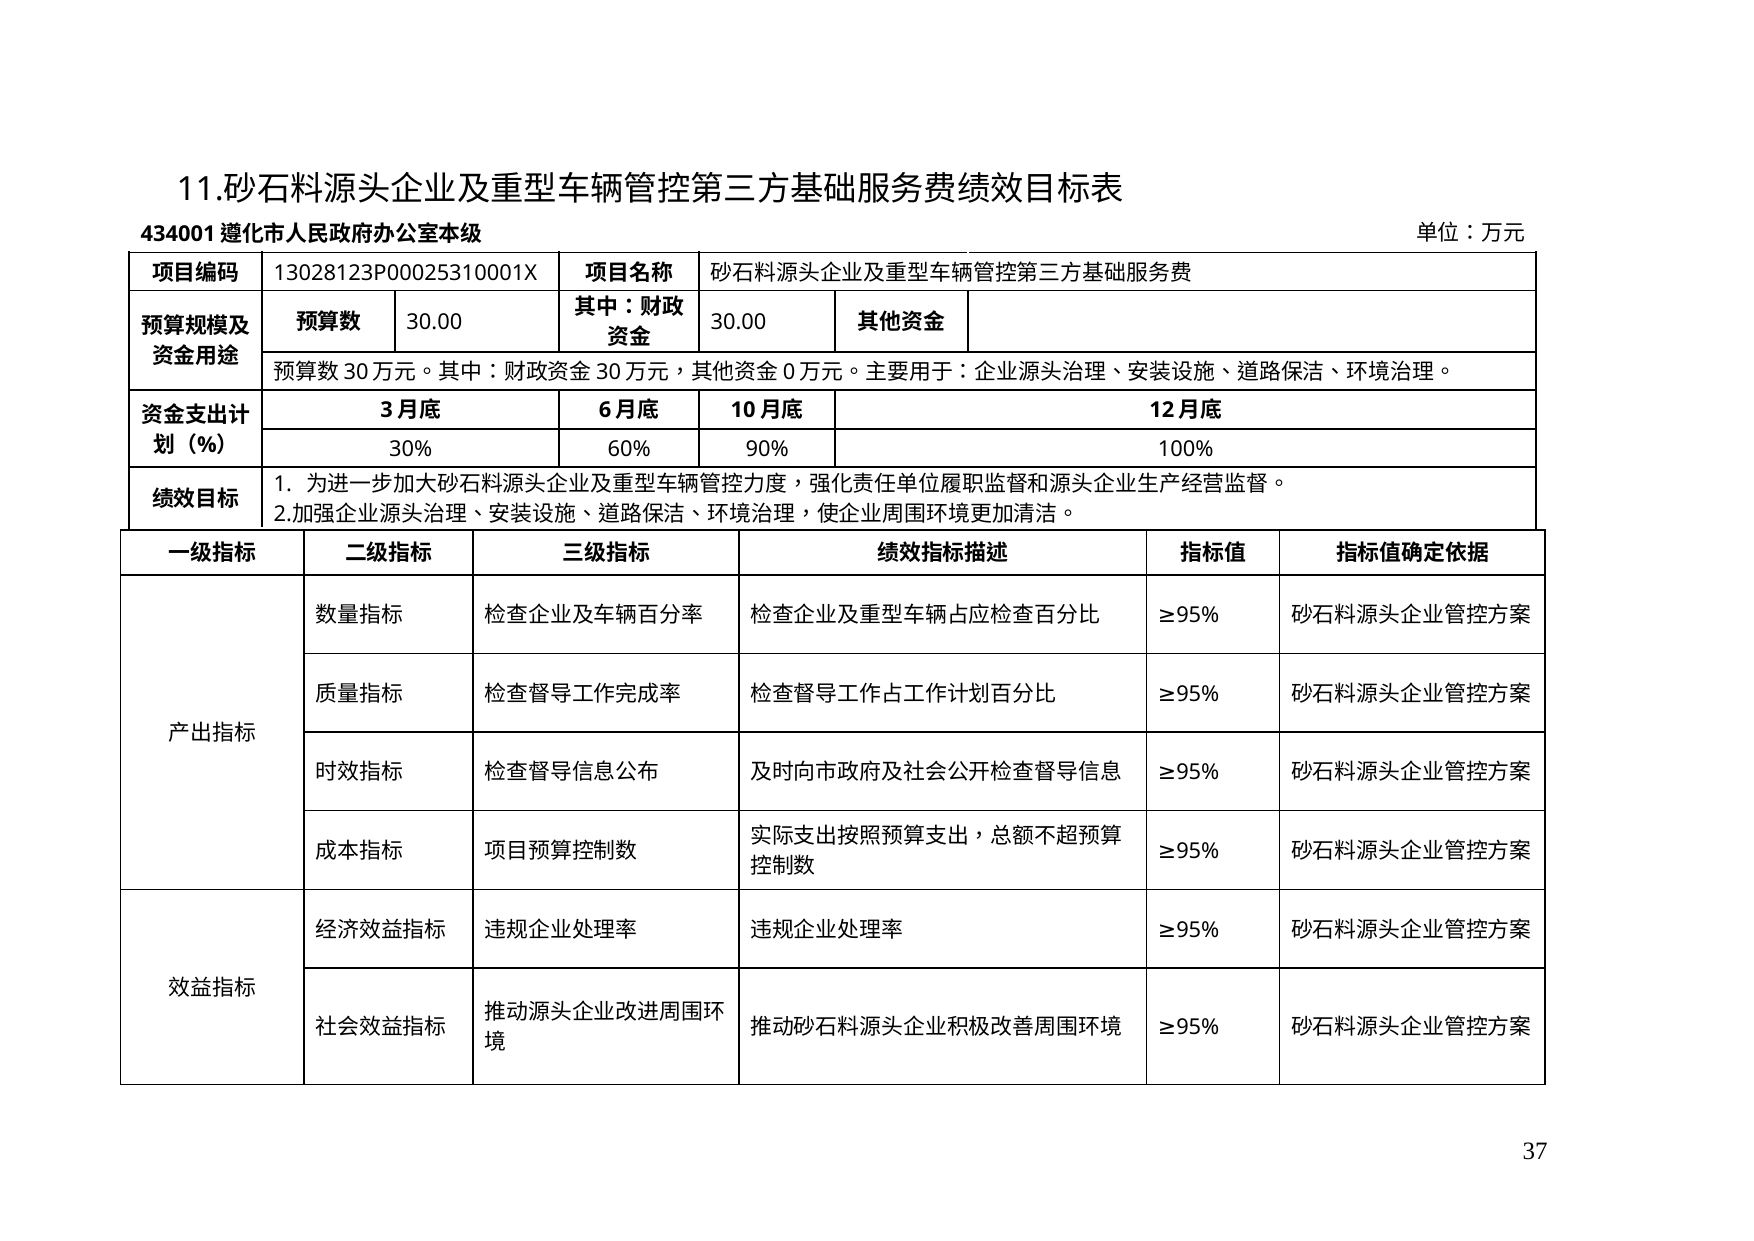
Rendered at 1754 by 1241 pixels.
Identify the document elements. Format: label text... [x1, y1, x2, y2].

table_cell 检查督导工作完成率 [474, 654, 738, 731]
table_cell 砂石料源头企业管控方案 [1280, 890, 1544, 967]
table_cell 6月底 [560, 391, 698, 428]
table_cell 检查企业及车辆百分率 [474, 576, 738, 652]
table_cell 30.00 [700, 291, 834, 351]
table_cell 违规企业处理率 [474, 890, 738, 967]
table_cell 砂石料源头企业及重型车辆管控第三方基础服务费 [700, 253, 1535, 290]
table_cell 成本指标 [305, 811, 472, 888]
table_cell 推动源头企业改进周围环境 [474, 969, 738, 1083]
table_cell 绩效目标 [130, 468, 261, 527]
table_cell 检查企业及重型车辆占应检查百分比 [740, 576, 1146, 652]
table_cell 预算数30万元。其中：财政资金30万元，其他资金0万元。主要用于：企业源头治理、安装设施、道路保洁、环境治理。 [263, 353, 1535, 389]
table_cell 预算规模及资金用途 [130, 291, 261, 389]
table_cell 砂石料源头企业管控方案 [1280, 811, 1544, 888]
table_cell 违规企业处理率 [740, 890, 1146, 967]
table_cell 其他资金 [836, 291, 967, 351]
table_cell 30.00 [396, 291, 558, 351]
table_cell 90% [700, 430, 834, 466]
table_cell 效益指标 [121, 890, 303, 1083]
table_header 二级指标 [305, 531, 472, 574]
table_cell ≥95% [1147, 576, 1279, 652]
table_cell ≥95% [1147, 890, 1279, 967]
table_cell ≥95% [1147, 654, 1279, 731]
table_header 434001遵化市人民政府办公室本级 [130, 212, 967, 251]
table_cell 及时向市政府及社会公开检查督导信息 [740, 733, 1146, 810]
table_cell 产出指标 [121, 576, 303, 888]
table_cell 项目预算控制数 [474, 811, 738, 888]
table_cell 数量指标 [305, 576, 472, 652]
table_cell 60% [560, 430, 698, 466]
table_cell ≥95% [1147, 969, 1279, 1083]
table_cell [969, 291, 1535, 351]
table_cell 砂石料源头企业管控方案 [1280, 733, 1544, 810]
table_header 单位：万元 [969, 212, 1535, 251]
table_cell ≥95% [1147, 733, 1279, 810]
table_cell 经济效益指标 [305, 890, 472, 967]
table_cell 检查督导信息公布 [474, 733, 738, 810]
table_cell 12月底 [836, 391, 1535, 428]
table_cell 为进一步加大砂石料源头企业及重型车辆管控力度，强化责任单位履职监督和源头企业生产经营监督。 2.加强企业源头治理、安装设施、道路保洁、环境治理，使企业周围环境更加清洁。 [263, 468, 1535, 527]
text 11.砂石料源头企业及重型车辆管控第三方基础服务费绩效目标表 [118, 164, 1547, 210]
table_cell 预算数 [263, 291, 394, 351]
table_cell 时效指标 [305, 733, 472, 810]
table_cell 砂石料源头企业管控方案 [1280, 969, 1544, 1083]
table_cell 项目名称 [560, 253, 698, 290]
table_cell ≥95% [1147, 811, 1279, 888]
table_cell 质量指标 [305, 654, 472, 731]
table_header 绩效指标描述 [740, 531, 1146, 574]
table_cell 实际支出按照预算支出，总额不超预算控制数 [740, 811, 1146, 888]
table_header 指标值确定依据 [1280, 531, 1544, 574]
table_cell 砂石料源头企业管控方案 [1280, 576, 1544, 652]
table_header 指标值 [1147, 531, 1279, 574]
table_cell 其中：财政 资金 [560, 291, 698, 351]
table_cell 社会效益指标 [305, 969, 472, 1083]
table_cell 13028123P00025310001X [263, 253, 558, 290]
table_cell 项目编码 [130, 253, 261, 290]
table_header 三级指标 [474, 531, 738, 574]
table_cell 3月底 [263, 391, 558, 428]
table_cell 检查督导工作占工作计划百分比 [740, 654, 1146, 731]
table_header 一级指标 [121, 531, 303, 574]
table_cell 30% [263, 430, 558, 466]
table_cell 资金支出计划（%） [130, 391, 261, 466]
table_cell 推动砂石料源头企业积极改善周围环境 [740, 969, 1146, 1083]
table_cell 100% [836, 430, 1535, 466]
table_cell 砂石料源头企业管控方案 [1280, 654, 1544, 731]
table_cell 10月底 [700, 391, 834, 428]
